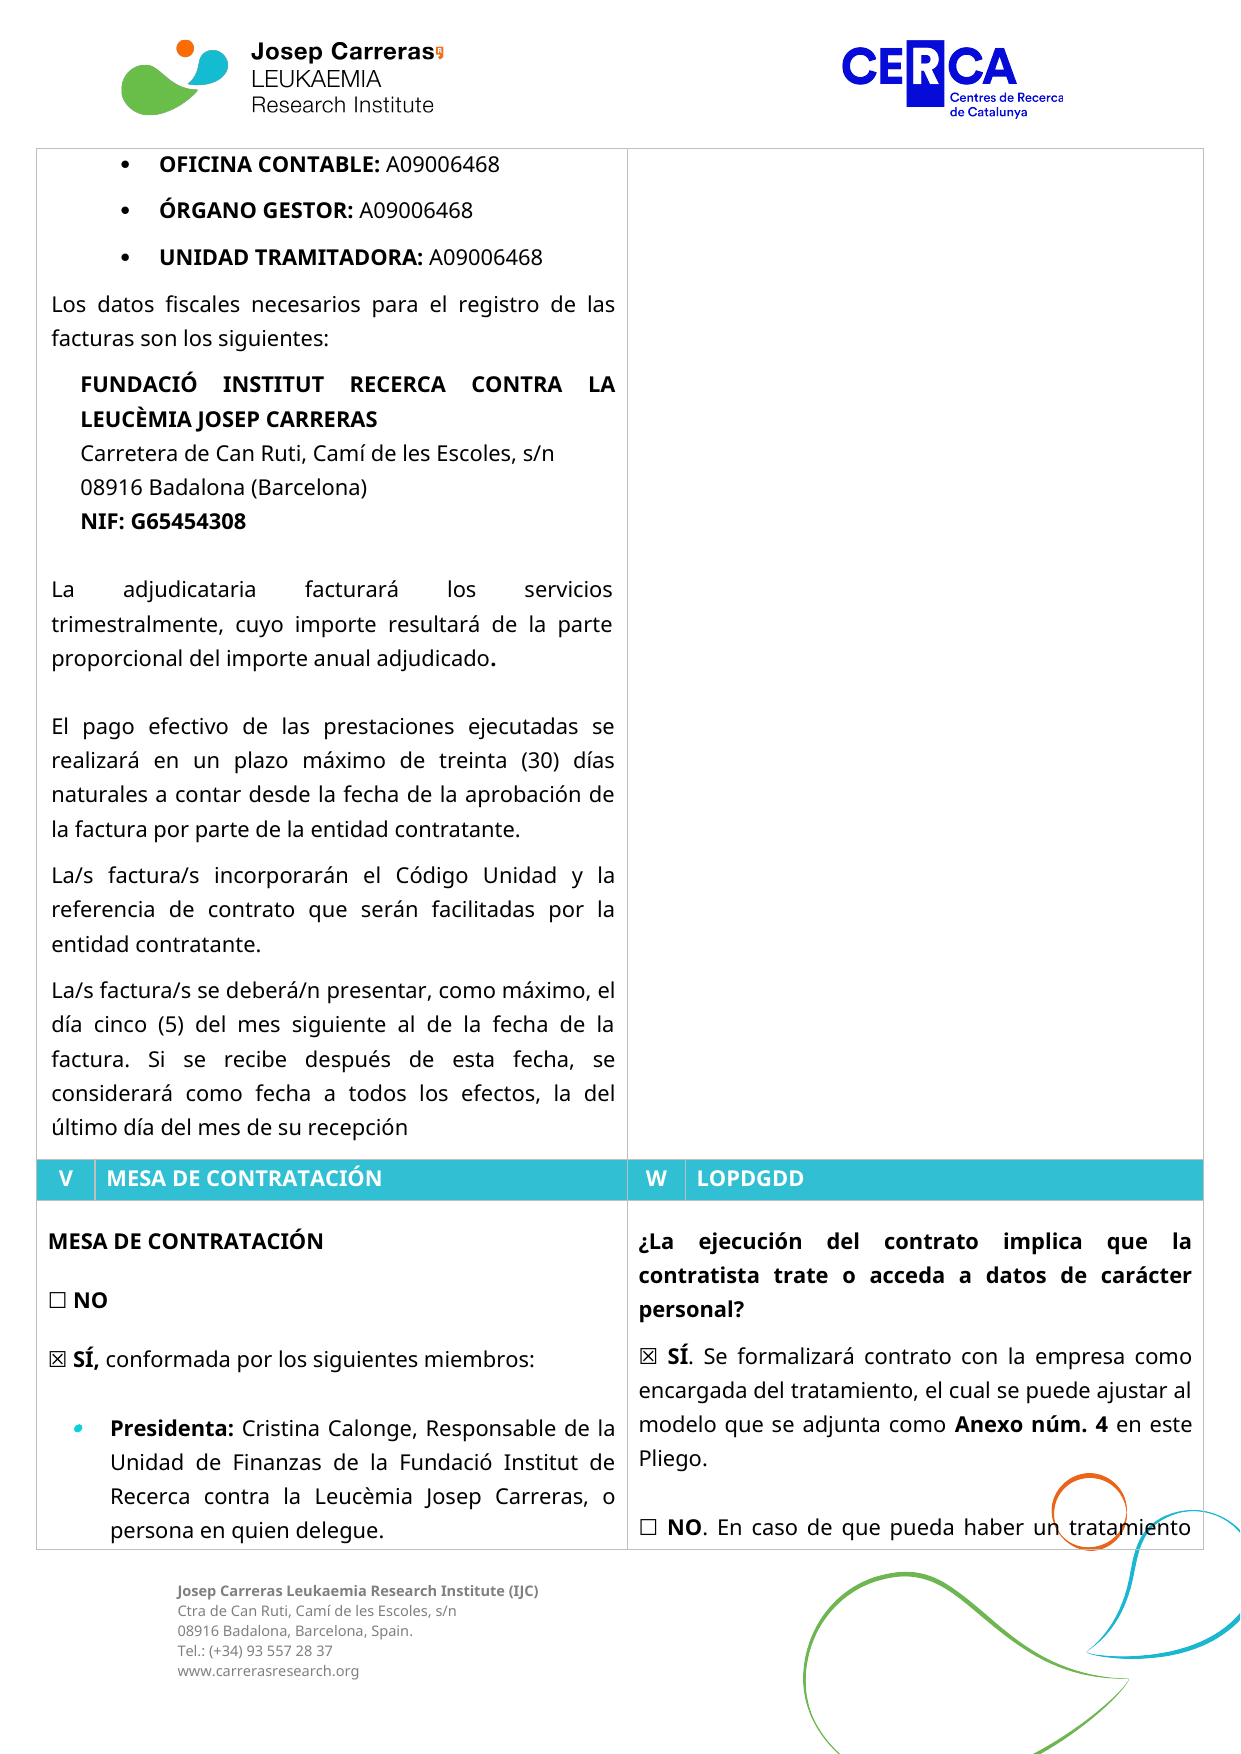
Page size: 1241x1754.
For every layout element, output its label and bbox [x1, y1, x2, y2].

picture [842, 40, 1063, 119]
picture [118, 38, 443, 116]
picture [803, 1473, 1241, 1754]
picture [803, 1473, 1203, 1549]
